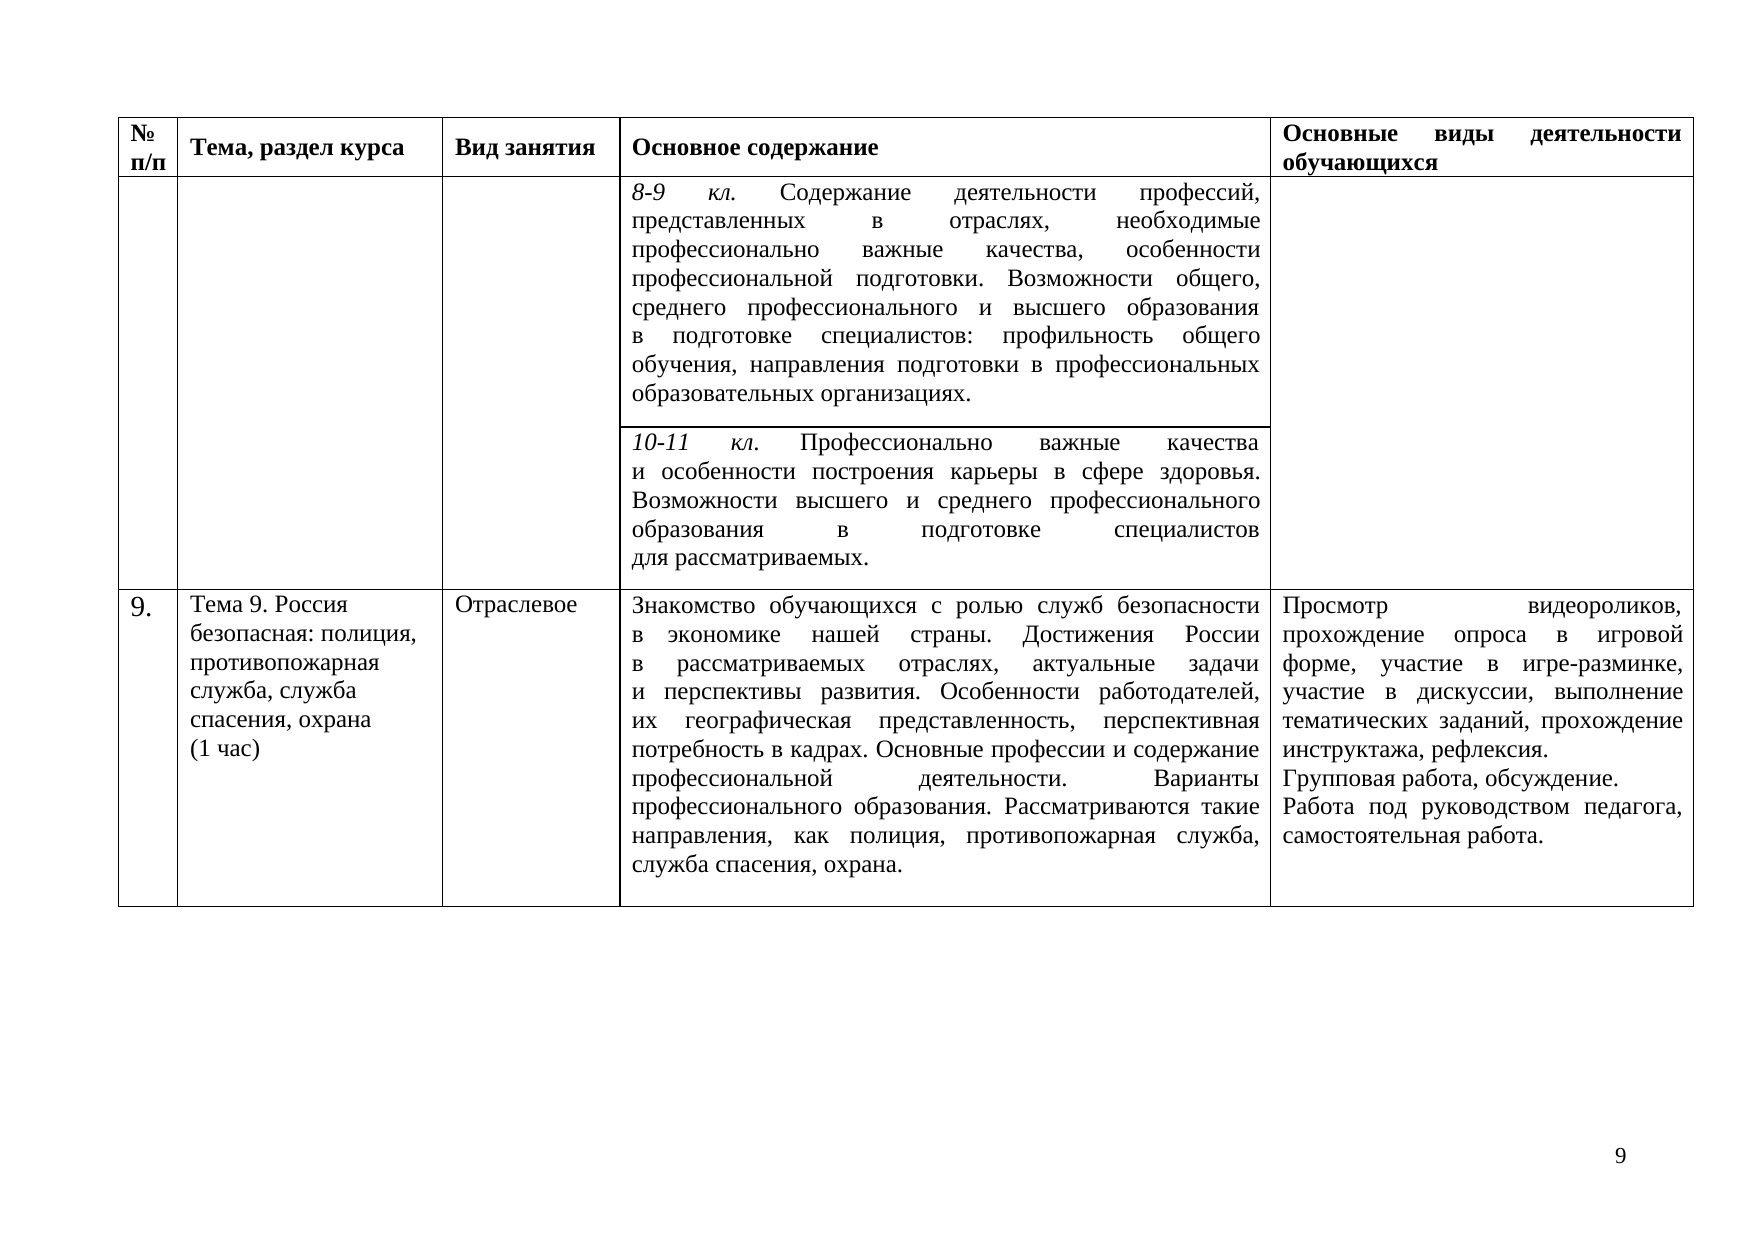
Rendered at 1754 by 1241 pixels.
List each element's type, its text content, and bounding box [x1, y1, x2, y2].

table_cell [119, 177, 177, 589]
table_cell 10-11 кл. Профессионально важные качества и особенности построения карьеры в сфере здоровья. Возможности высшего и среднего профессионального образования в подготовке специалистов для рассматриваемых. [621, 428, 1270, 589]
table_cell 8-9 кл. Содержание деятельности профессий, представленных в отраслях, необходимые профессионально важные качества, особенности профессиональной подготовки. Возможности общего, среднего профессионального и высшего образования в подготовке специалистов: профильность общего обучения, направления подготовки в профессиональных образовательных организациях. [621, 177, 1270, 426]
table_header № п/п [119, 118, 177, 176]
table_cell Знакомство обучающихся с ролью служб безопасности в экономике нашей страны. Достижения России в рассматриваемых отраслях, актуальные задачи и перспективы развития. Особенности работодателей, их географическая представленность, перспективная потребность в кадрах. Основные профессии и содержание профессиональной деятельности. Варианты профессионального образования. Рассматриваются такие направления, как полиция, противопожарная служба, служба спасения, охрана. [621, 590, 1270, 906]
table_header Основные виды деятельности обучающихся [1271, 118, 1693, 176]
table_cell [178, 177, 442, 589]
table_cell Просмотр видеороликов, прохождение опроса в игровой форме, участие в игре-разминке, участие в дискуссии, выполнение тематических заданий, прохождение инструктажа, рефлексия. Групповая работа, обсуждение. Работа под руководством педагога, самостоятельная работа. [1271, 590, 1693, 906]
table_cell [443, 177, 619, 589]
table_header Тема, раздел курса [178, 118, 442, 176]
table_cell [1271, 177, 1693, 589]
table_cell 9. [119, 590, 177, 906]
table_cell Отраслевое [443, 590, 619, 906]
table_header Основное содержание [621, 118, 1270, 176]
table_cell Тема 9. Россия безопасная: полиция, противопожарная служба, служба спасения, охрана (1 час) [178, 590, 442, 906]
table_header Вид занятия [443, 118, 619, 176]
